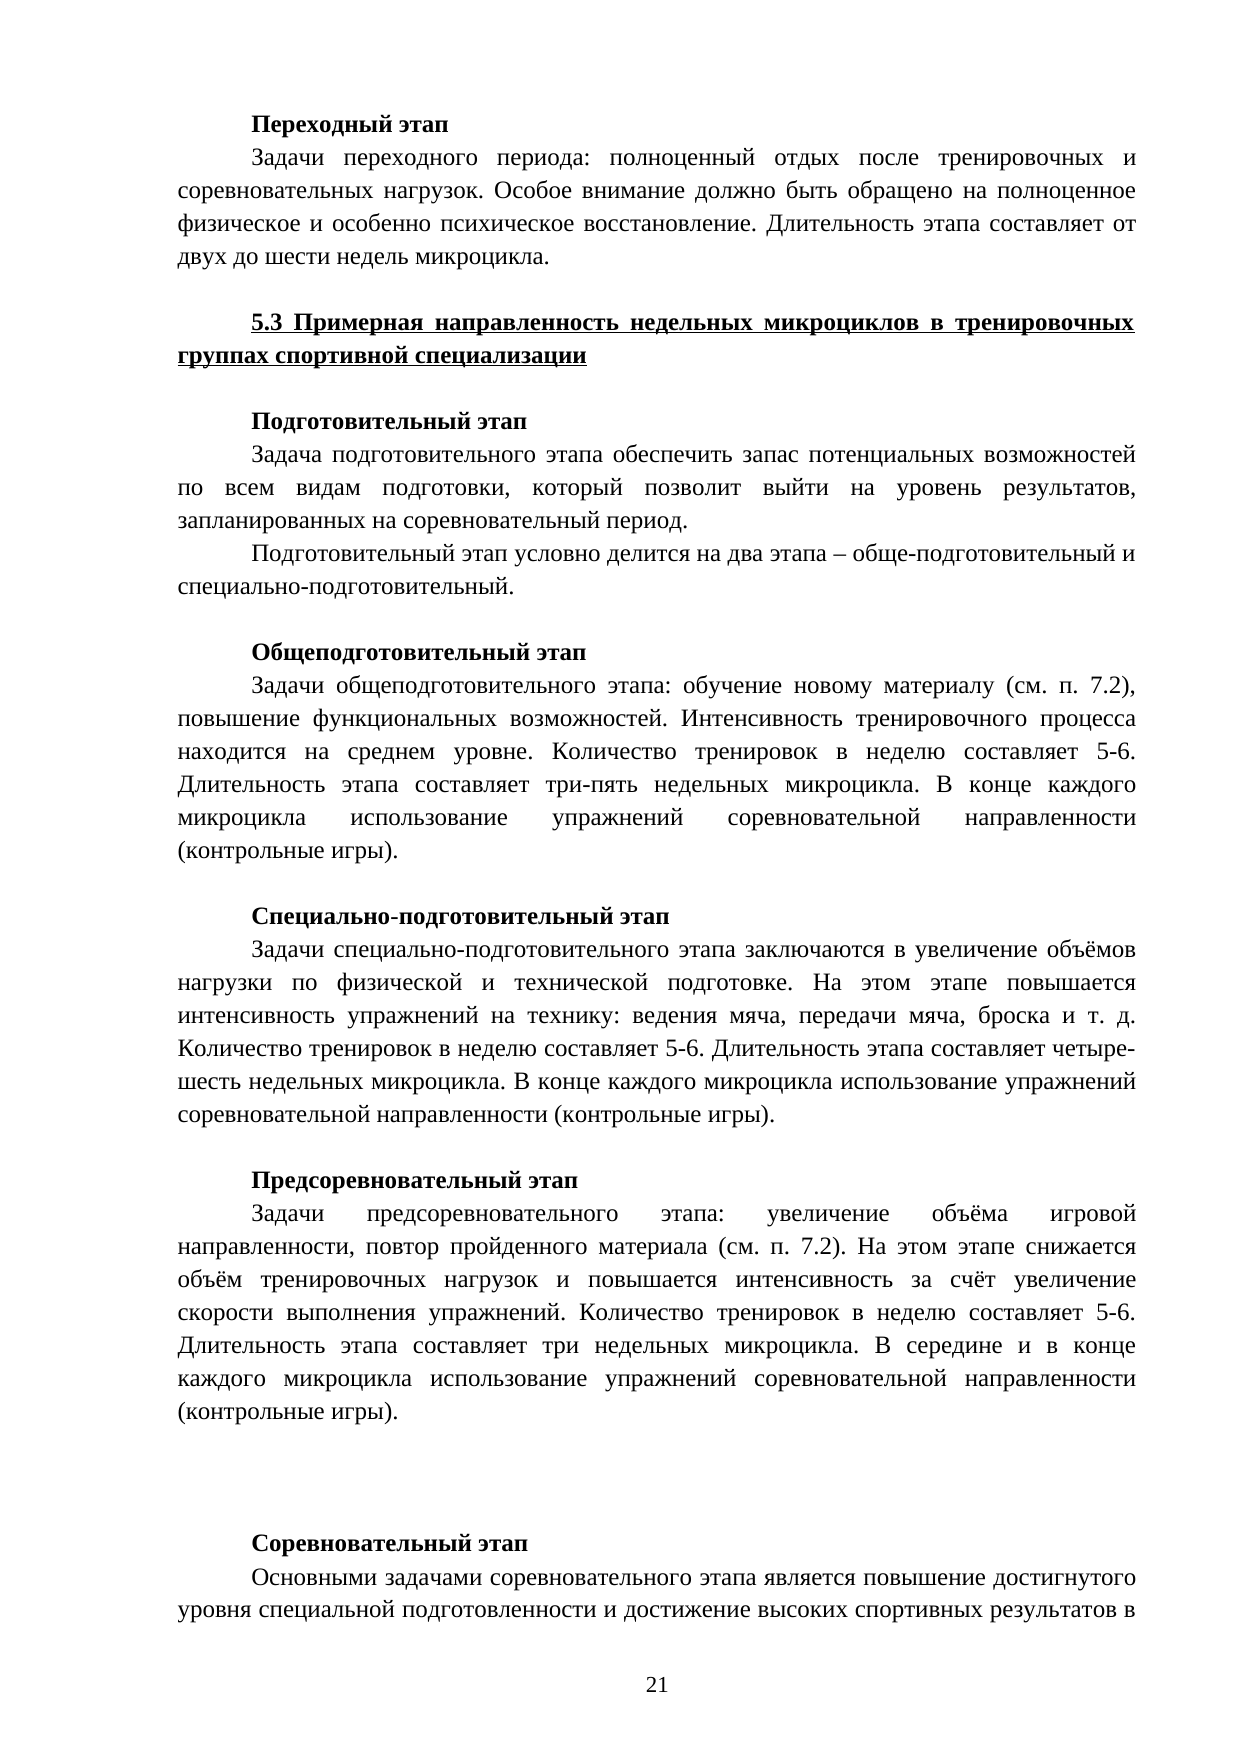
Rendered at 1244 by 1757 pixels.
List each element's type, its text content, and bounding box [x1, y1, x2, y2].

text Специально-подготовительный этап [177, 901, 1137, 930]
text Задачи общеподготовительного этапа: обучение новому материалу (см. п. 7.2), повышение функциональных возможностей. Интенсивность тренировочного процесса находится на среднем уровне. Количество тренировок в неделю составляет 5-6. Длительность этапа составляет три-пять недельных микроцикла. В конце каждого микроцикла использование упражнений соревновательной направленности (контрольные игры). [177, 670, 1137, 864]
text Предсоревновательный этап [177, 1165, 1137, 1194]
text Подготовительный этап [177, 406, 1137, 434]
text Общеподготовительный этап [177, 637, 1137, 666]
text Задачи специально-подготовительного этапа заключаются в увеличение объёмов нагрузки по физической и технической подготовке. На этом этапе повышается интенсивность упражнений на технику: ведения мяча, передачи мяча, броска и т. д. Количество тренировок в неделю составляет 5-6. Длительность этапа составляет четыре-шесть недельных микроцикла. В конце каждого микроцикла использование упражнений соревновательной направленности (контрольные игры). [177, 934, 1137, 1128]
text Соревновательный этап [177, 1528, 1137, 1557]
text Задачи предсоревновательного этапа: увеличение объёма игровой направленности, повтор пройденного материала (см. п. 7.2). На этом этапе снижается объём тренировочных нагрузок и повышается интенсивность за счёт увеличение скорости выполнения упражнений. Количество тренировок в неделю составляет 5-6. Длительность этапа составляет три недельных микроцикла. В середине и в конце каждого микроцикла использование упражнений соревновательной направленности (контрольные игры). [177, 1198, 1137, 1425]
text Задачи переходного периода: полноценный отдых после тренировочных и соревновательных нагрузок. Особое внимание должно быть обращено на полноценное физическое и особенно психическое восстановление. Длительность этапа составляет от двух до шести недель микроцикла. [177, 142, 1137, 269]
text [177, 1562, 1137, 1623]
text Задача подготовительного этапа обеспечить запас потенциальных возможностей по всем видам подготовки, который позволит выйти на уровень результатов, запланированных на соревновательный период. [177, 439, 1137, 534]
text 5.3 Примерная направленность недельных микроциклов в тренировочных группах спортивной специализации [177, 307, 1135, 368]
text Переходный этап [177, 109, 1137, 137]
text Подготовительный этап условно делится на два этапа – обще-подготовительный и специально-подготовительный. [177, 538, 1137, 600]
